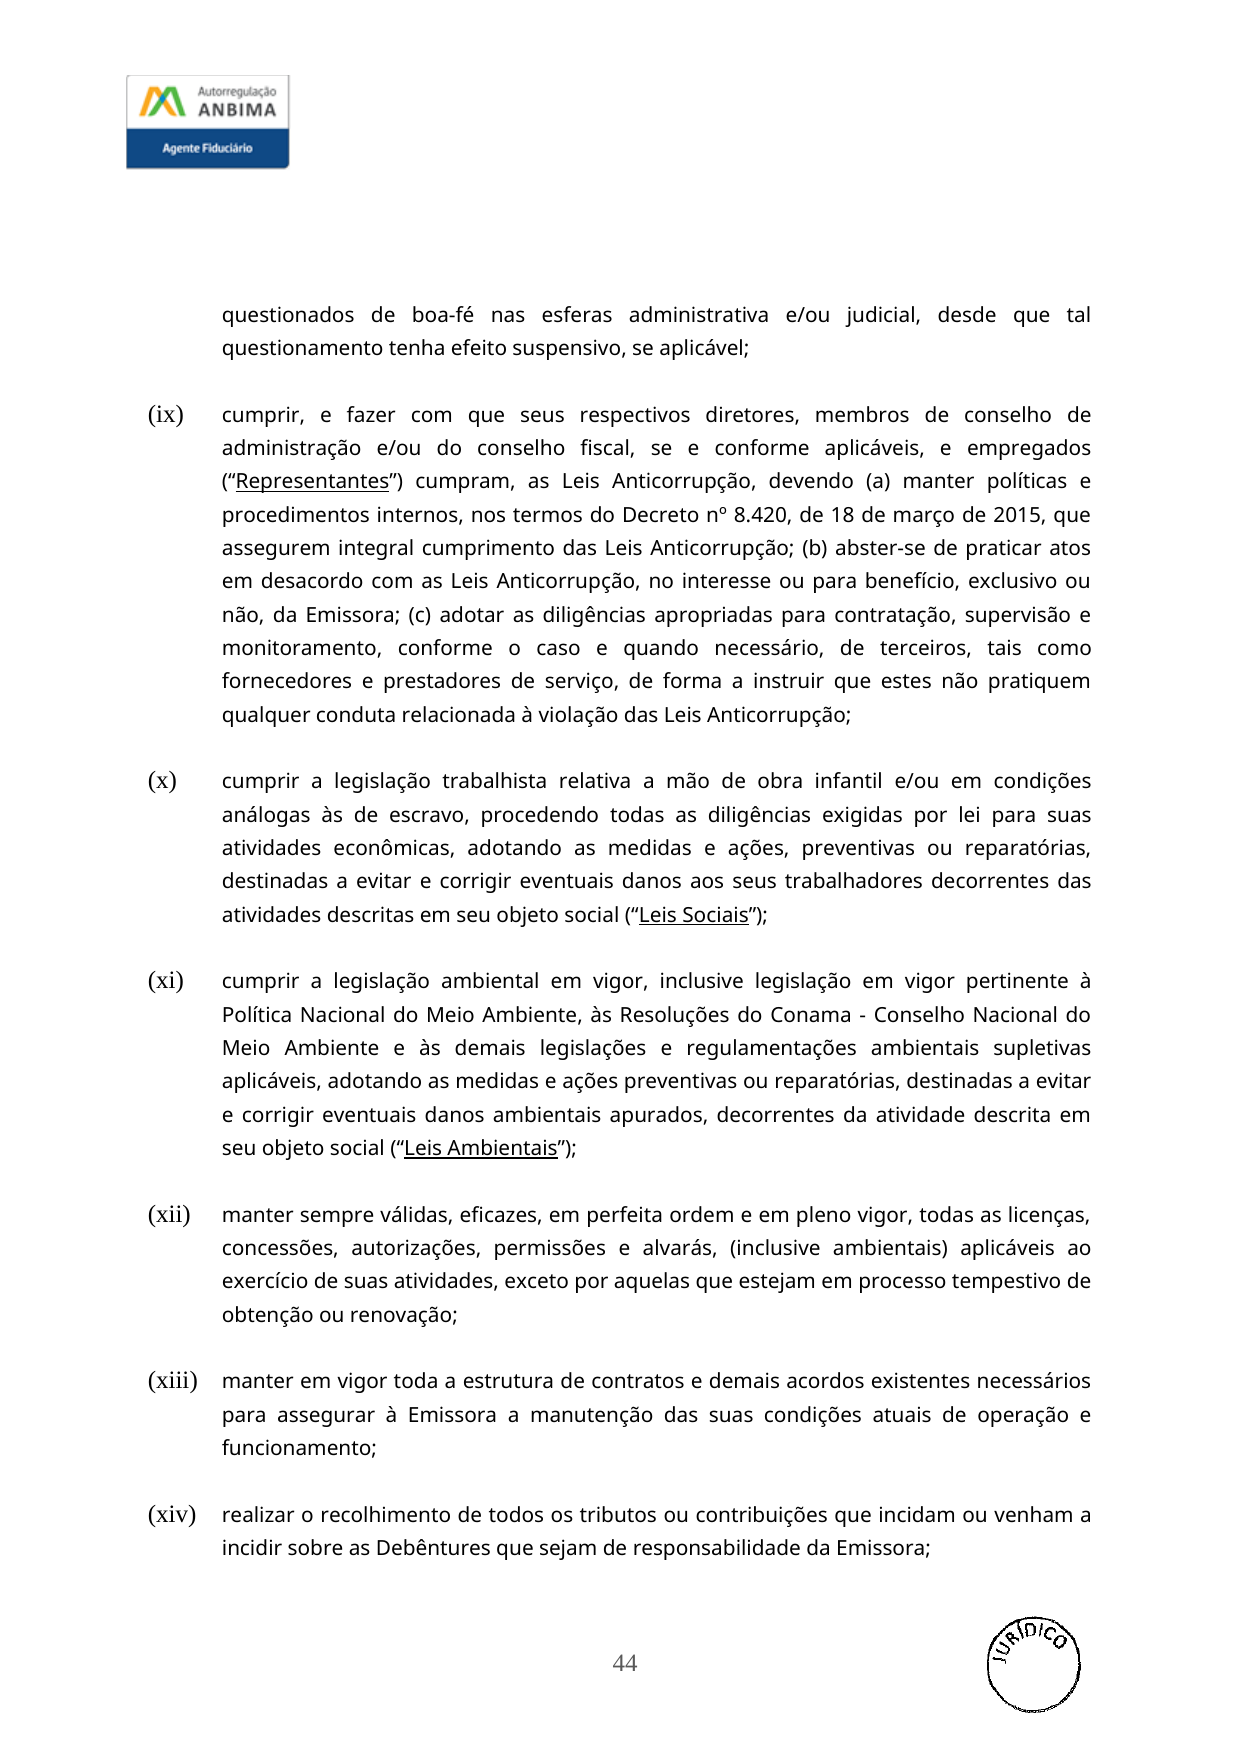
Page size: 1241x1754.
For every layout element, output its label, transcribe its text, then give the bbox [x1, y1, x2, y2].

list cumprir a legislação ambiental em vigor, inclusive legislação em vigor pertinente à Política Nacional do Meio Ambiente, às Resoluções do Conama - Conselho Nacional do Meio Ambiente e às demais legislações e regulamentações ambientais supletivas aplicáveis, adotando as medidas e ações preventivas ou reparatórias, destinadas a evitar e corrigir eventuais danos ambientais apurados, decorrentes da atividade descrita em seu objeto social (“Leis Ambientais”); [148, 962, 1092, 1162]
list cumprir a legislação trabalhista relativa a mão de obra infantil e/ou em condições análogas às de escravo, procedendo todas as diligências exigidas por lei para suas atividades econômicas, adotando as medidas e ações, preventivas ou reparatórias, destinadas a evitar e corrigir eventuais danos aos seus trabalhadores decorrentes das atividades descritas em seu objeto social (“Leis Sociais”); [148, 762, 1092, 929]
picture [971, 1601, 1093, 1722]
list cumprir, e fazer com que seus respectivos diretores, membros de conselho de administração e/ou do conselho fiscal, se e conforme aplicáveis, e empregados (“Representantes”) cumpram, as Leis Anticorrupção, devendo (a) manter políticas e procedimentos internos, nos termos do Decreto nº 8.420, de 18 de março de 2015, que assegurem integral cumprimento das Leis Anticorrupção; (b) abster-se de praticar atos em desacordo com as Leis Anticorrupção, no interesse ou para benefício, exclusivo ou não, da Emissora; (c) adotar as diligências apropriadas para contratação, supervisão e monitoramento, conforme o caso e quando necessário, de terceiros, tais como fornecedores e prestadores de serviço, de forma a instruir que estes não pratiquem qualquer conduta relacionada à violação das Leis Anticorrupção; [148, 395, 1092, 729]
list manter em vigor toda a estrutura de contratos e demais acordos existentes necessários para assegurar à Emissora a manutenção das suas condições atuais de operação e funcionamento; [148, 1362, 1092, 1462]
list realizar o recolhimento de todos os tributos ou contribuições que incidam ou venham a incidir sobre as Debêntures que sejam de responsabilidade da Emissora; [148, 1495, 1092, 1562]
picture [126, 75, 291, 171]
list manter sempre válidas, eficazes, em perfeita ordem e em pleno vigor, todas as licenças, concessões, autorizações, permissões e alvarás, (inclusive ambientais) aplicáveis ao exercício de suas atividades, exceto por aquelas que estejam em processo tempestivo de obtenção ou renovação; [148, 1195, 1092, 1329]
